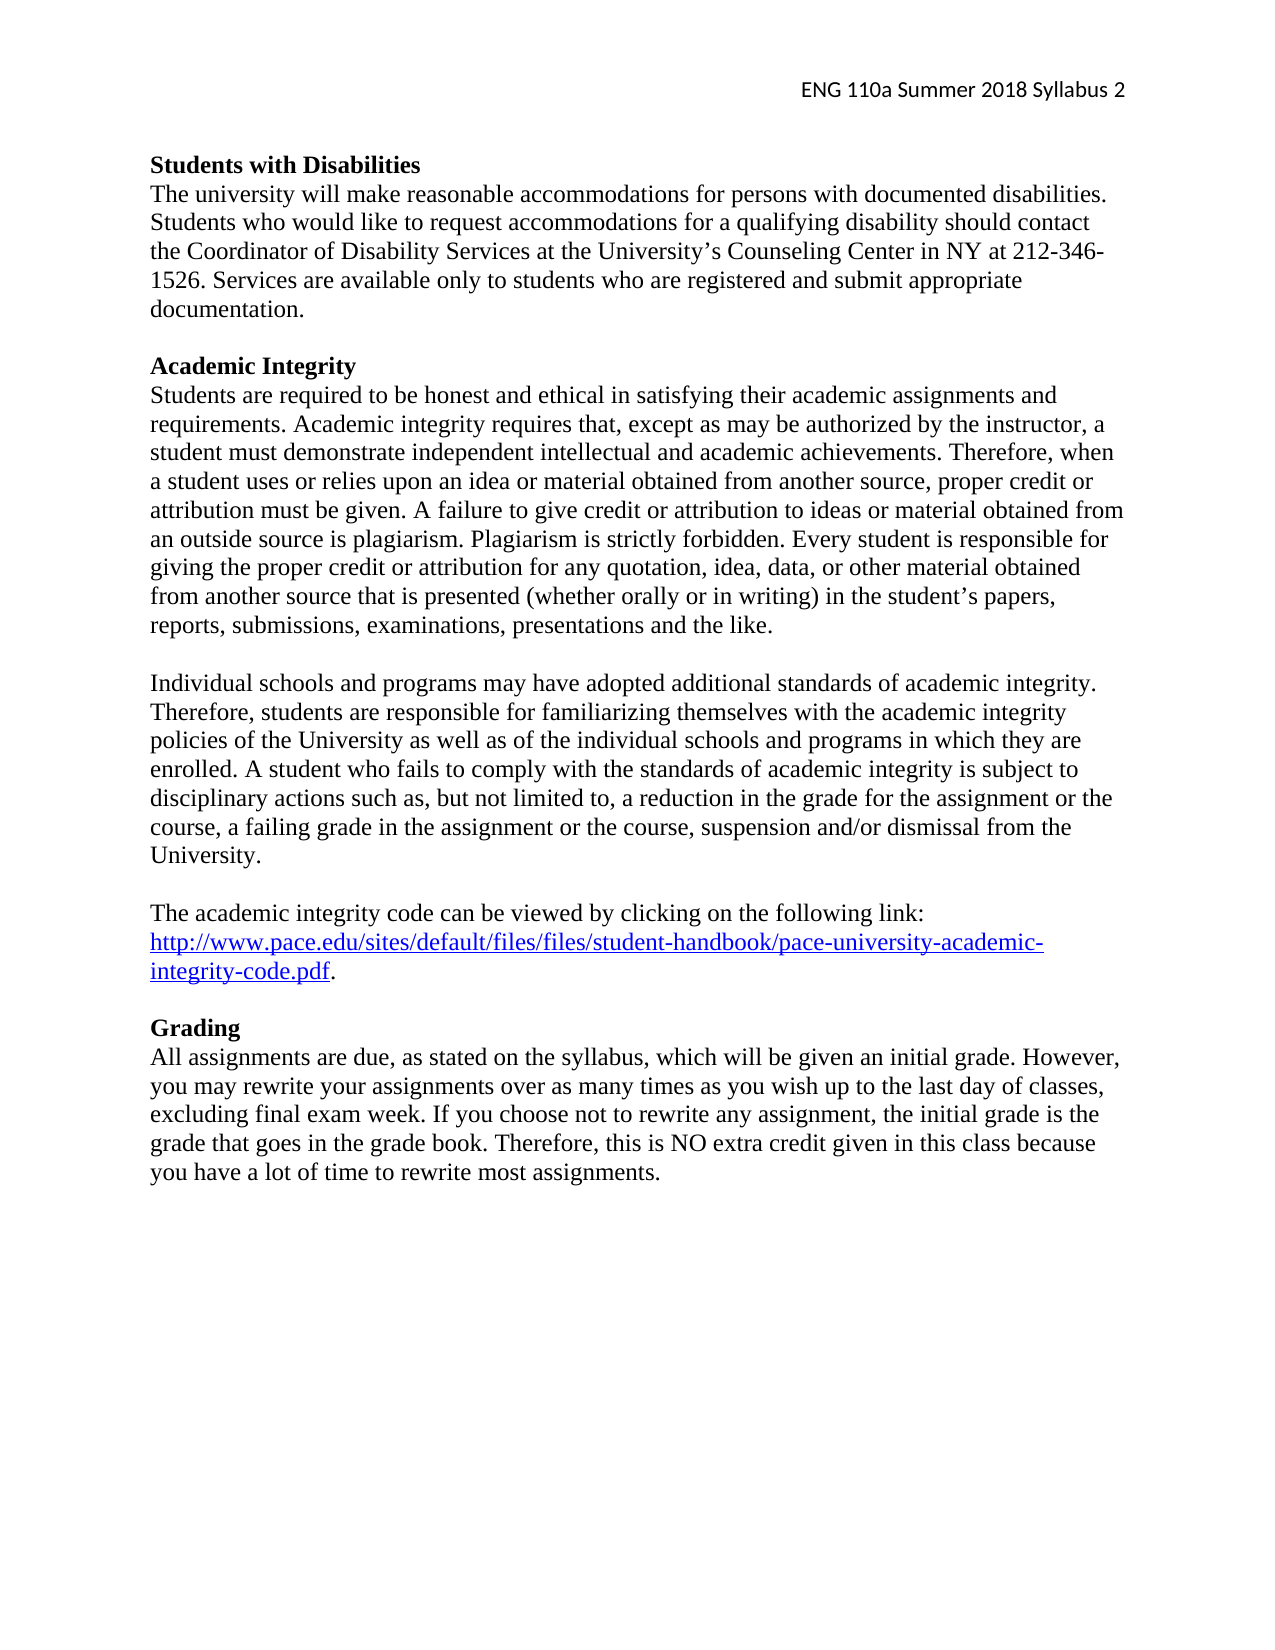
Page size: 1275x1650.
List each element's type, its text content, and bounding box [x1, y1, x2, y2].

subtitle Academic Integrity [150, 351, 1125, 380]
text Individual schools and programs may have adopted additional standards of academic integrity. Therefore, students are responsible for familiarizing themselves with the academic integrity policies of the University as well as of the individual schools and programs in which they are enrolled. A student who fails to comply with the standards of academic integrity is subject to disciplinary actions such as, but not limited to, a reduction in the grade for the assignment or the course, a failing grade in the assignment or the course, suspension and/or dismissal from the University. [150, 668, 1125, 869]
subtitle The university will make reasonable accommodations for persons with documented disabilities. Students who would like to request accommodations for a qualifying disability should contact the Coordinator of Disability Services at the University’s Counseling Center in NY at 212-346-1526. Services are available only to students who are registered and submit appropriate documentation. [150, 179, 1125, 322]
text Students with Disabilities [150, 150, 1125, 179]
text Students are required to be honest and ethical in satisfying their academic assignments and requirements. Academic integrity requires that, except as may be authorized by the instructor, a student must demonstrate independent intellectual and academic achievements. Therefore, when a student uses or relies upon an idea or material obtained from another source, proper credit or attribution must be given. A failure to give credit or attribution to ideas or material obtained from an outside source is plagiarism. Plagiarism is strictly forbidden. Every student is responsible for giving the proper credit or attribution for any quotation, idea, data, or other material obtained from another source that is presented (whether orally or in writing) in the student’s papers, reports, submissions, examinations, presentations and the like. [150, 380, 1125, 639]
text Grading [150, 1013, 1125, 1042]
text All assignments are due, as stated on the syllabus, which will be given an initial grade. However, you may rewrite your assignments over as many times as you wish up to the last day of classes, excluding final exam week. If you choose not to rewrite any assignment, the initial grade is the grade that goes in the grade book. Therefore, this is NO extra credit given in this class because you have a lot of time to rewrite most assignments. [150, 1042, 1125, 1186]
text The academic integrity code can be viewed by clicking on the following link: http://www.pace.edu/sites/default/files/files/student-handbook/pace-university-academic-integrity-code.pdf. [150, 898, 1125, 984]
